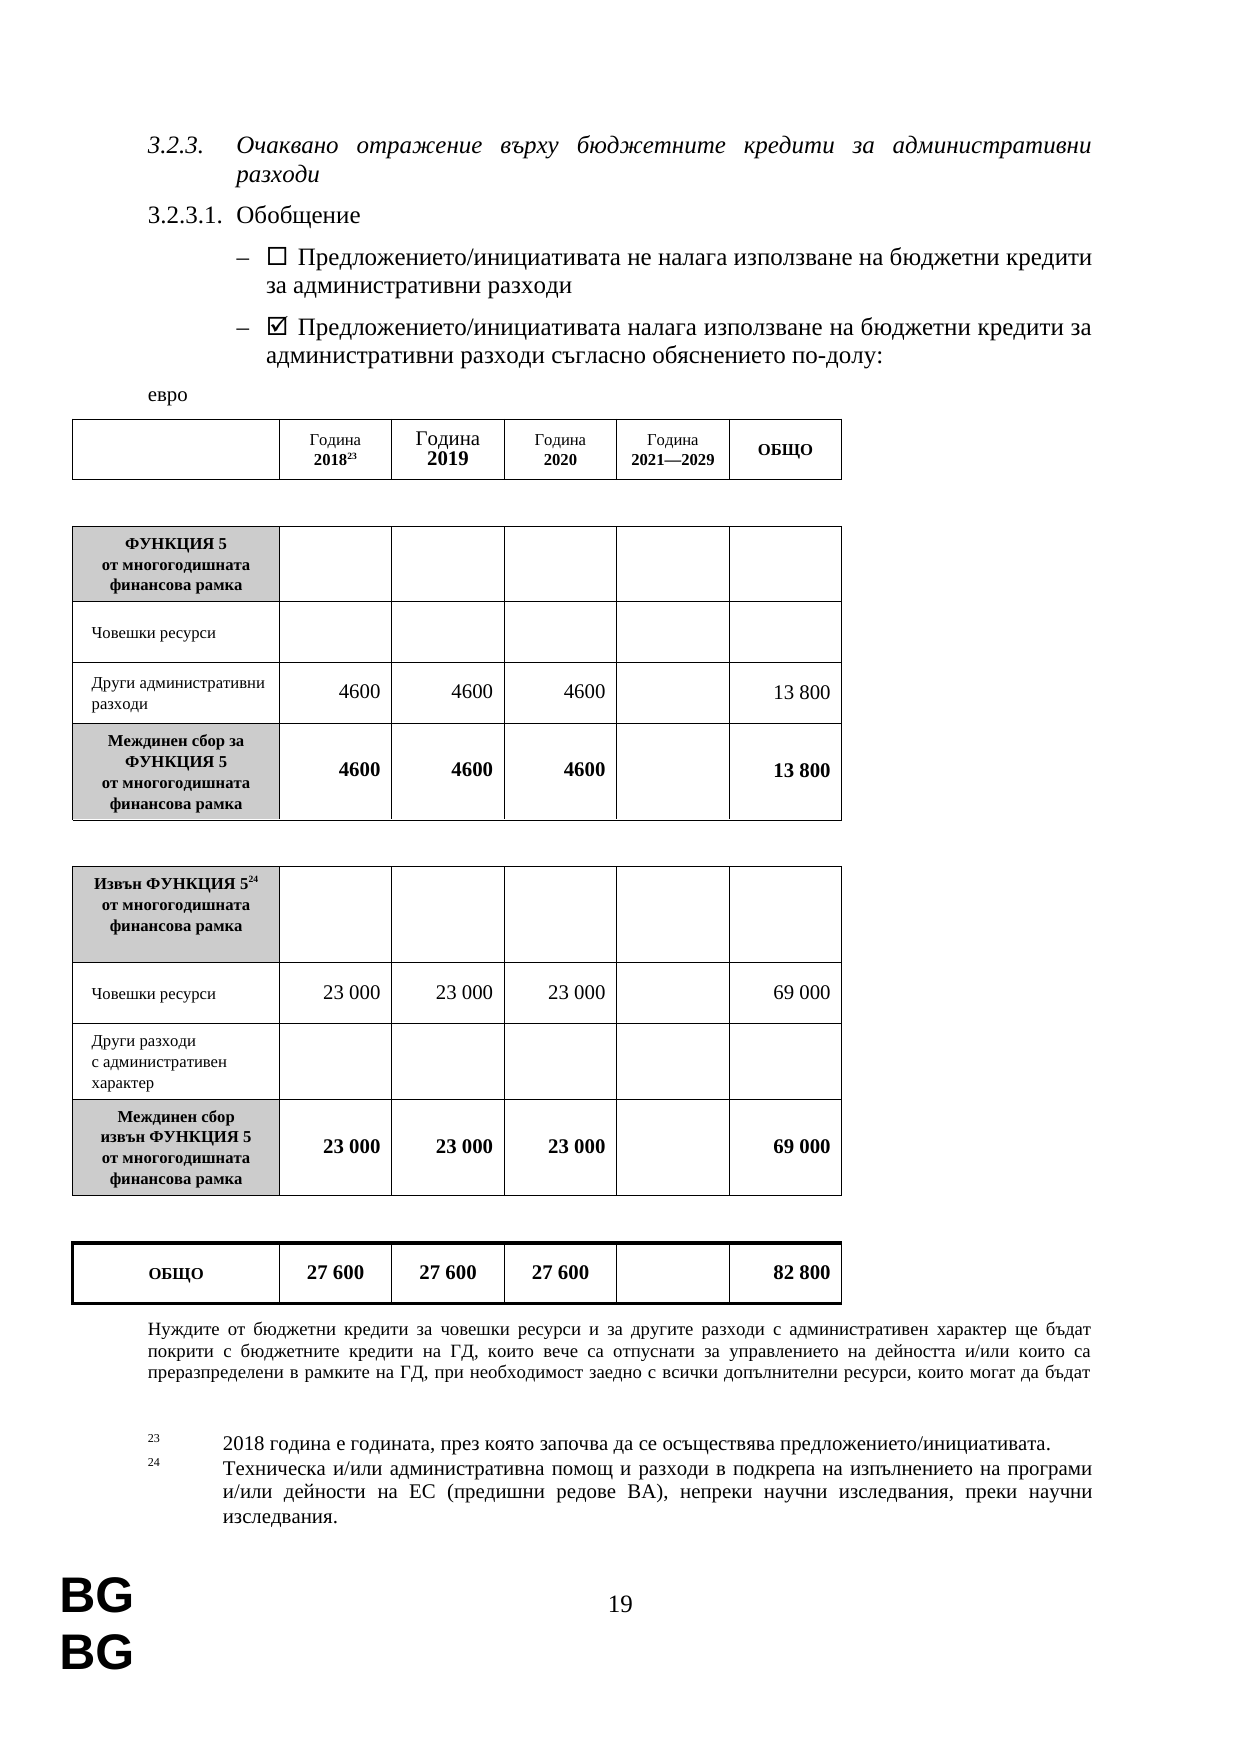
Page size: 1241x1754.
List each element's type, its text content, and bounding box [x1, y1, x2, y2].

table_header [617, 867, 729, 962]
table_header 27 600 [505, 1245, 616, 1302]
subtitle 3.2.3.1. Обобщение [148, 201, 1092, 229]
table_cell 4600 [392, 663, 504, 723]
table_cell 23 000 [280, 1100, 391, 1195]
table_header [730, 867, 841, 962]
table_cell 69 000 [730, 1100, 841, 1195]
table_header [505, 867, 616, 962]
table_header [392, 867, 504, 962]
table_cell Междинен сбор за ФУНКЦИЯ 5 от многогодишната финансова рамка [73, 724, 279, 819]
table_header ОБЩО [730, 420, 841, 479]
text евро [148, 382, 1092, 406]
table_cell [280, 1024, 391, 1099]
table_cell Човешки ресурси [73, 963, 279, 1023]
table_cell Междинен сбор извън ФУНКЦИЯ 5 от многогодишната финансова рамка [73, 1100, 279, 1195]
table_cell 23 000 [505, 963, 616, 1023]
table_cell 4600 [505, 724, 616, 819]
table_cell [730, 602, 841, 662]
table_cell 4600 [392, 724, 504, 819]
subtitle 3.2.3. Очаквано отражение върху бюджетните кредити за административни разходи [148, 131, 1092, 188]
table_cell 4600 [280, 724, 391, 819]
table_cell [280, 602, 391, 662]
table_cell 13 800 [730, 724, 841, 819]
table_header [617, 1245, 729, 1302]
table_cell Други разходи с административен характер [73, 1024, 279, 1099]
table_cell [392, 602, 504, 662]
table_cell 69 000 [730, 963, 841, 1023]
list Предложението/инициативата налага използване на бюджетни кредити за административни разходи съгласно обяснението по-долу: [236, 312, 1092, 369]
table_header Година 2021—2029 [617, 420, 729, 479]
table_header [505, 527, 616, 601]
table_cell 23 000 [392, 1100, 504, 1195]
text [148, 1318, 1092, 1383]
table_cell 13 800 [730, 663, 841, 723]
table_cell 23 000 [392, 963, 504, 1023]
table_header Година 2019 [392, 420, 504, 479]
table_cell [617, 1024, 729, 1099]
table_header Извън ФУНКЦИЯ 5 от многогодишната финансова рамка [73, 867, 279, 962]
table_header 27 600 [280, 1245, 391, 1302]
table_cell 4600 [505, 663, 616, 723]
table_header [73, 420, 279, 479]
table_header [730, 527, 841, 601]
table_cell 23 000 [280, 963, 391, 1023]
table_cell [617, 602, 729, 662]
table_header Година 2020 [505, 420, 616, 479]
table_cell [617, 663, 729, 723]
table_cell [392, 1024, 504, 1099]
table_cell [617, 724, 729, 819]
table_cell [505, 602, 616, 662]
table_cell [730, 1024, 841, 1099]
table_cell Човешки ресурси [73, 602, 279, 662]
table_header [280, 527, 391, 601]
list Предложението/инициативата не налага използване на бюджетни кредити за административни разходи [236, 242, 1092, 299]
table_cell 23 000 [505, 1100, 616, 1195]
table_cell [617, 963, 729, 1023]
table_header ФУНКЦИЯ 5 от многогодишната финансова рамка [73, 527, 279, 601]
table_cell Други административни разходи [73, 663, 279, 723]
table_header ОБЩО [74, 1245, 279, 1302]
table_header [617, 527, 729, 601]
table_header [392, 527, 504, 601]
table_header 27 600 [392, 1245, 504, 1302]
table_header Година 2018 [280, 420, 391, 479]
table_cell 4600 [280, 663, 391, 723]
table_cell [617, 1100, 729, 1195]
table_header 82 800 [730, 1245, 841, 1302]
table_header [280, 867, 391, 962]
table_cell [505, 1024, 616, 1099]
